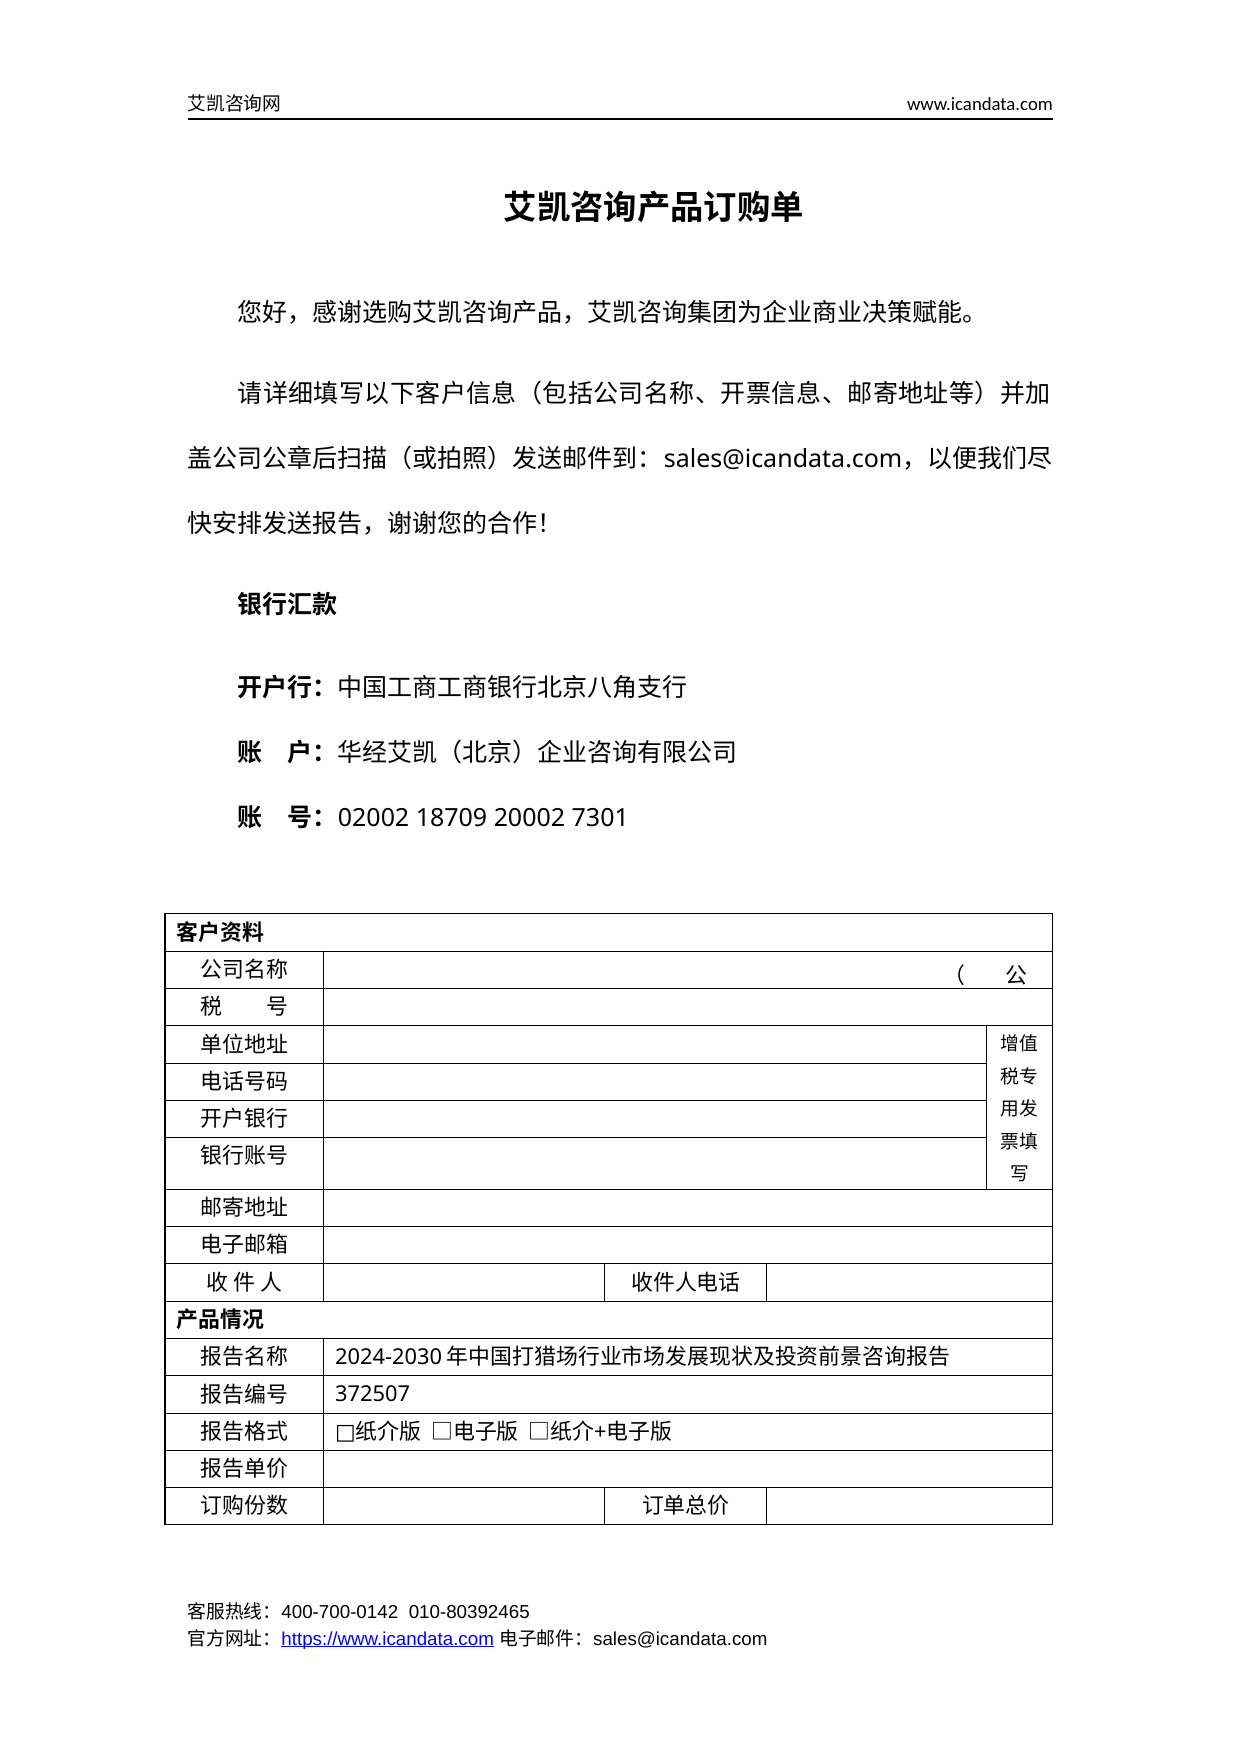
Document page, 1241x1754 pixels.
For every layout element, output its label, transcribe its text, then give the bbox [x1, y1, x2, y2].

table_cell 公司名称 [166, 952, 323, 988]
table_cell 报告单价 [166, 1451, 323, 1487]
table_cell [324, 1488, 604, 1524]
table_cell 开户银行 [166, 1101, 323, 1137]
text 开户行：中国工商工商银行北京八角支行 [187, 653, 1053, 718]
table_cell [324, 1227, 1052, 1263]
table_cell 产品情况 [166, 1302, 1052, 1338]
table_cell 电子邮箱 [166, 1227, 323, 1263]
table_cell [324, 1101, 986, 1137]
text 您好，感谢选购艾凯咨询产品，艾凯咨询集团为企业商业决策赋能。 [187, 278, 1053, 343]
table_cell 税 号 [166, 989, 323, 1025]
table_cell 电话号码 [166, 1064, 323, 1100]
table_cell 订购份数 [166, 1488, 323, 1524]
table_cell 收件人电话 [605, 1264, 766, 1301]
table_cell [324, 1064, 986, 1100]
table_header 客户资料 [166, 914, 1052, 951]
table_cell [324, 1138, 986, 1189]
table_cell [324, 1451, 1052, 1487]
text 艾凯咨询产品订购单 [187, 172, 1053, 237]
table_cell 报告格式 [166, 1414, 323, 1450]
text 请详细填写以下客户信息（包括公司名称、开票信息、邮寄地址等）并加盖公司公章后扫描（或拍照）发送邮件到：sales@icandata.com，以便我们尽快安排发送报告，谢谢您的合作！ [187, 359, 1053, 554]
text 账 户：华经艾凯（北京）企业咨询有限公司 [187, 718, 1053, 783]
table_cell [324, 1026, 986, 1062]
table_cell 收 件 人 [166, 1264, 323, 1301]
text 账 号：02002 18709 20002 7301 [187, 783, 1053, 848]
table_cell 报告编号 [166, 1376, 323, 1412]
table_cell 增值税专用发票填写 [987, 1026, 1052, 1189]
table_cell 单位地址 [166, 1026, 323, 1062]
text 银行汇款 [187, 570, 1053, 635]
table_cell [324, 989, 1052, 1025]
table_cell [324, 1264, 604, 1301]
table_cell 372507 [324, 1376, 1052, 1412]
table_cell [767, 1264, 1052, 1301]
table_cell 报告名称 [166, 1339, 323, 1375]
table_cell 2024-2030年中国打猎场行业市场发展现状及投资前景咨询报告 [324, 1339, 1052, 1375]
table_cell 邮寄地址 [166, 1190, 323, 1226]
table_cell 银行账号 [166, 1138, 323, 1189]
table_cell □纸介版 □电子版 □纸介+电子版 [324, 1414, 1052, 1450]
table_cell [767, 1488, 1052, 1524]
table_cell [324, 1190, 1052, 1226]
table_cell 订单总价 [605, 1488, 766, 1524]
table_cell [324, 952, 1052, 988]
